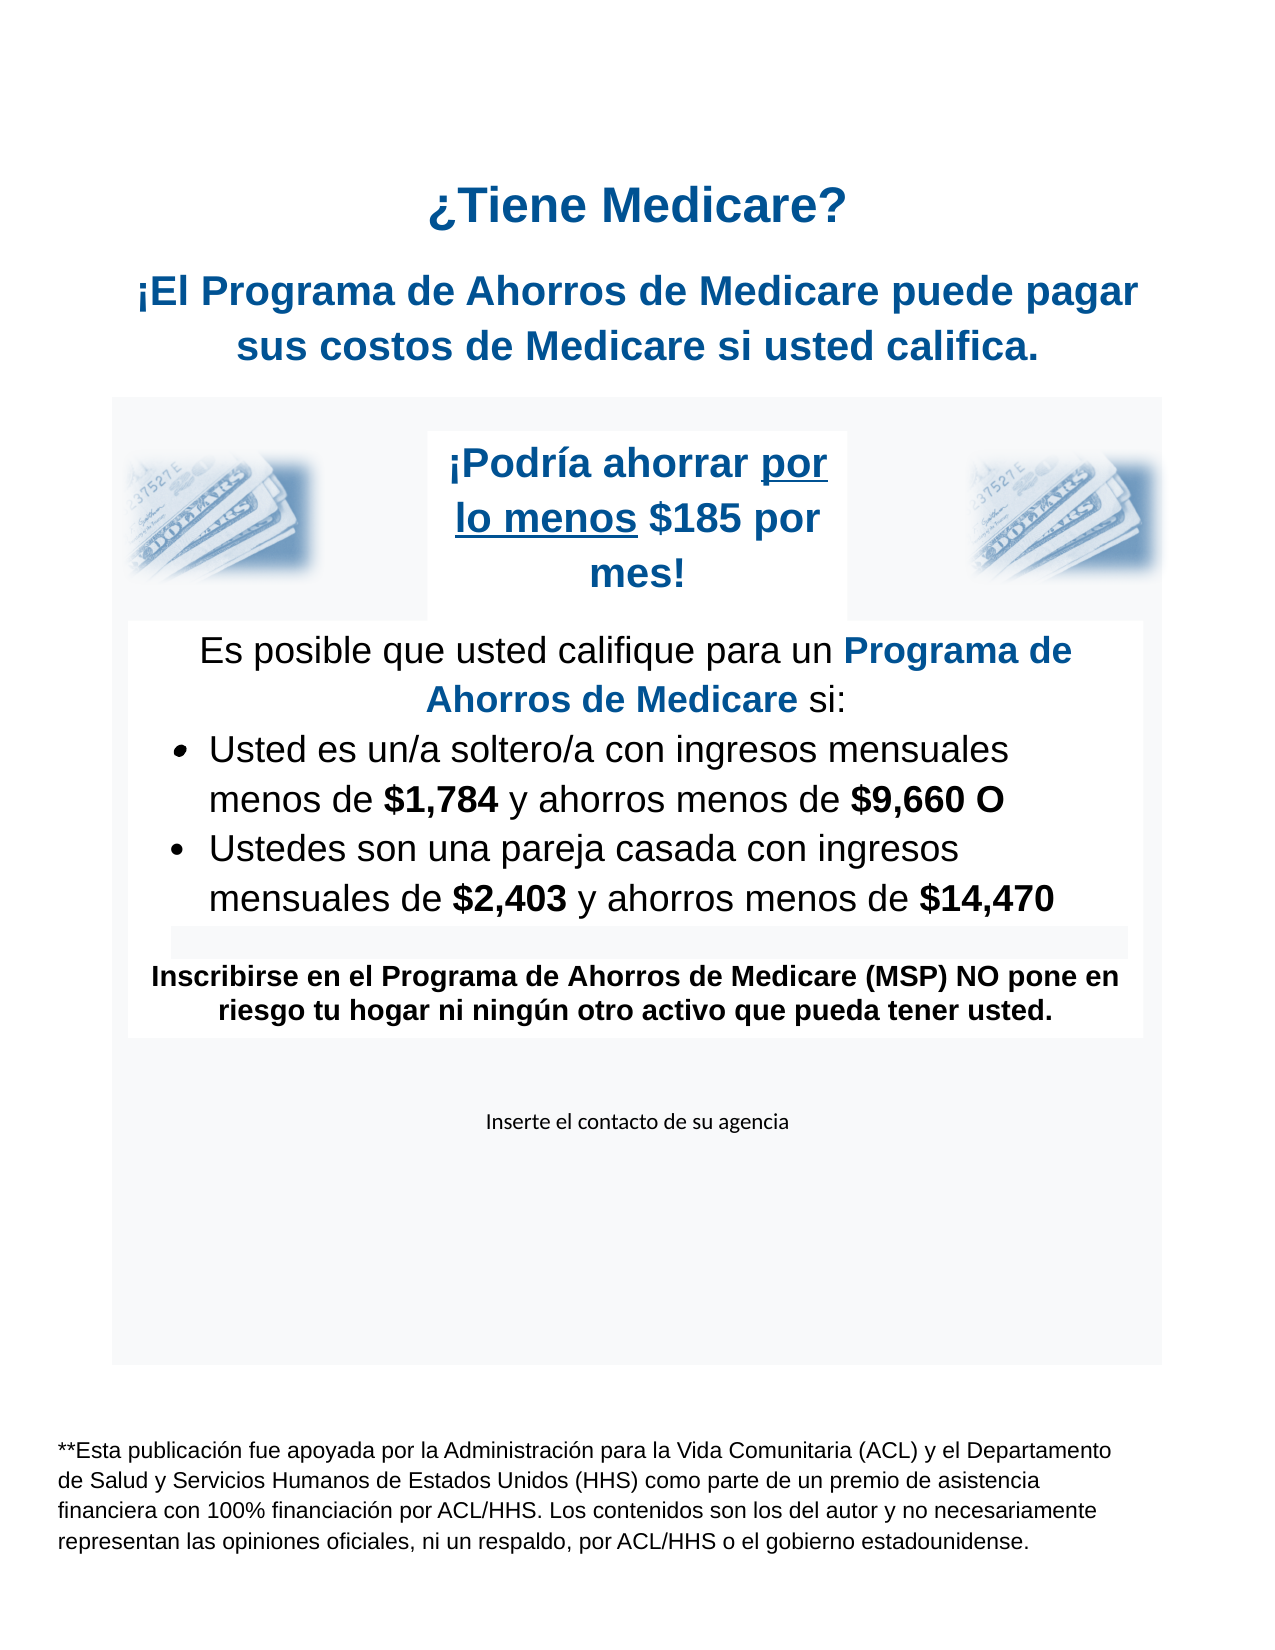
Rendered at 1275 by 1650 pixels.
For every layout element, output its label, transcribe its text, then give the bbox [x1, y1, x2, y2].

list ¡El Programa de Ahorros de Medicare puede pagar sus costos de Medicare si usted califica. [112, 266, 1162, 369]
text ¿Tiene Medicare? [112, 175, 1162, 232]
